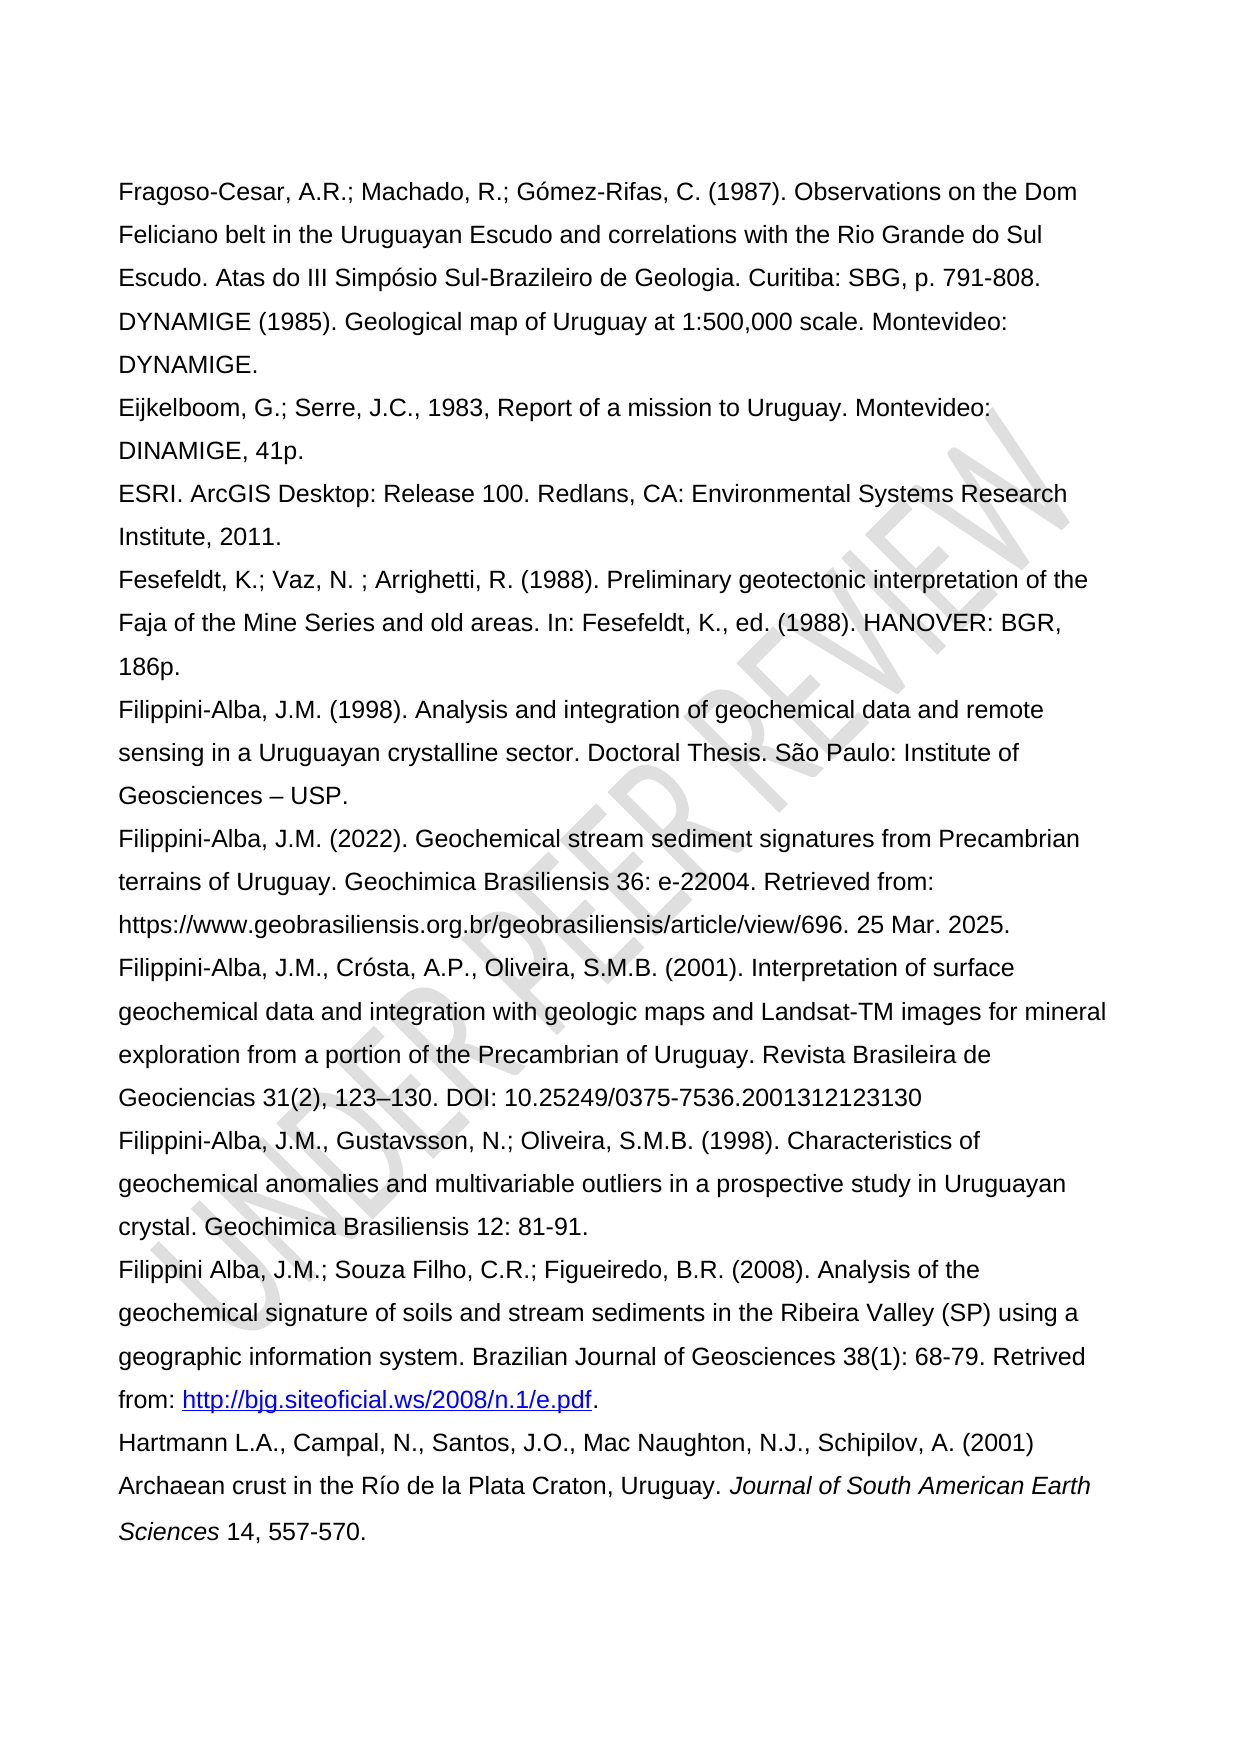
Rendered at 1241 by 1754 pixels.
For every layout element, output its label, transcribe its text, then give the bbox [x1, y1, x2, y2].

text DYNAMIGE (1985). Geological map of Uruguay at 1:500,000 scale. Montevideo: DYNAMIGE. [118, 307, 1122, 378]
text Filippini-Alba, J.M. (1998). Analysis and integration of geochemical data and remote sensing in a Uruguayan crystalline sector. Doctoral Thesis. São Paulo: Institute of Geosciences – USP. [118, 695, 1122, 810]
text Filippini-Alba, J.M., Crósta, A.P., Oliveira, S.M.B. (2001). Interpretation of surface geochemical data and integration with geologic maps and Landsat-TM images for mineral exploration from a portion of the Precambrian of Uruguay. Revista Brasileira de Geociencias 31(2), 123–130. DOI: 10.25249/0375-7536.2001312123130 [118, 953, 1122, 1112]
text Filippini Alba, J.M.; Souza Filho, C.R.; Figueiredo, B.R. (2008). Analysis of the geochemical signature of soils and stream sediments in the Ribeira Valley (SP) using a geographic information system. Brazilian Journal of Geosciences 38(1): 68-79. Retrived from: http://bjg.siteoficial.ws/2008/n.1/e.pdf. [118, 1255, 1122, 1413]
text ESRI. ArcGIS Desktop: Release 100. Redlans, CA: Environmental Systems Research Institute, 2011. [118, 479, 1122, 551]
text Fragoso-Cesar, A.R.; Machado, R.; Gómez-Rifas, C. (1987). Observations on the Dom Feliciano belt in the Uruguayan Escudo and correlations with the Rio Grande do Sul Escudo. Atas do III Simpósio Sul-Brazileiro de Geologia. Curitiba: SBG, p. 791-808. [118, 177, 1122, 292]
text Fesefeldt, K.; Vaz, N. ; Arrighetti, R. (1988). Preliminary geotectonic interpretation of the Faja of the Mine Series and old areas. In: Fesefeldt, K., ed. (1988). HANOVER: BGR, 186p. [118, 565, 1122, 680]
text Filippini-Alba, J.M. (2022). Geochemical stream sediment signatures from Precambrian terrains of Uruguay. Geochimica Brasiliensis 36: e-22004. Retrieved from: https://www.geobrasiliensis.org.br/geobrasiliensis/article/view/696. 25 Mar. 2025. [118, 824, 1122, 939]
text Hartmann L.A., Campal, N., Santos, J.O., Mac Naughton, N.J., Schipilov, A. (2001) Archaean crust in the Río de la Plata Craton, Uruguay. Journal of South American Earth Sciences 14, 557‑570. [118, 1428, 1122, 1548]
text Eijkelboom, G.; Serre, J.C., 1983, Report of a mission to Uruguay. Montevideo: DINAMIGE, 41p. [118, 393, 1122, 465]
text Filippini-Alba, J.M., Gustavsson, N.; Oliveira, S.M.B. (1998). Characteristics of geochemical anomalies and multivariable outliers in a prospective study in Uruguayan crystal. Geochimica Brasiliensis 12: 81-91. [118, 1126, 1122, 1241]
